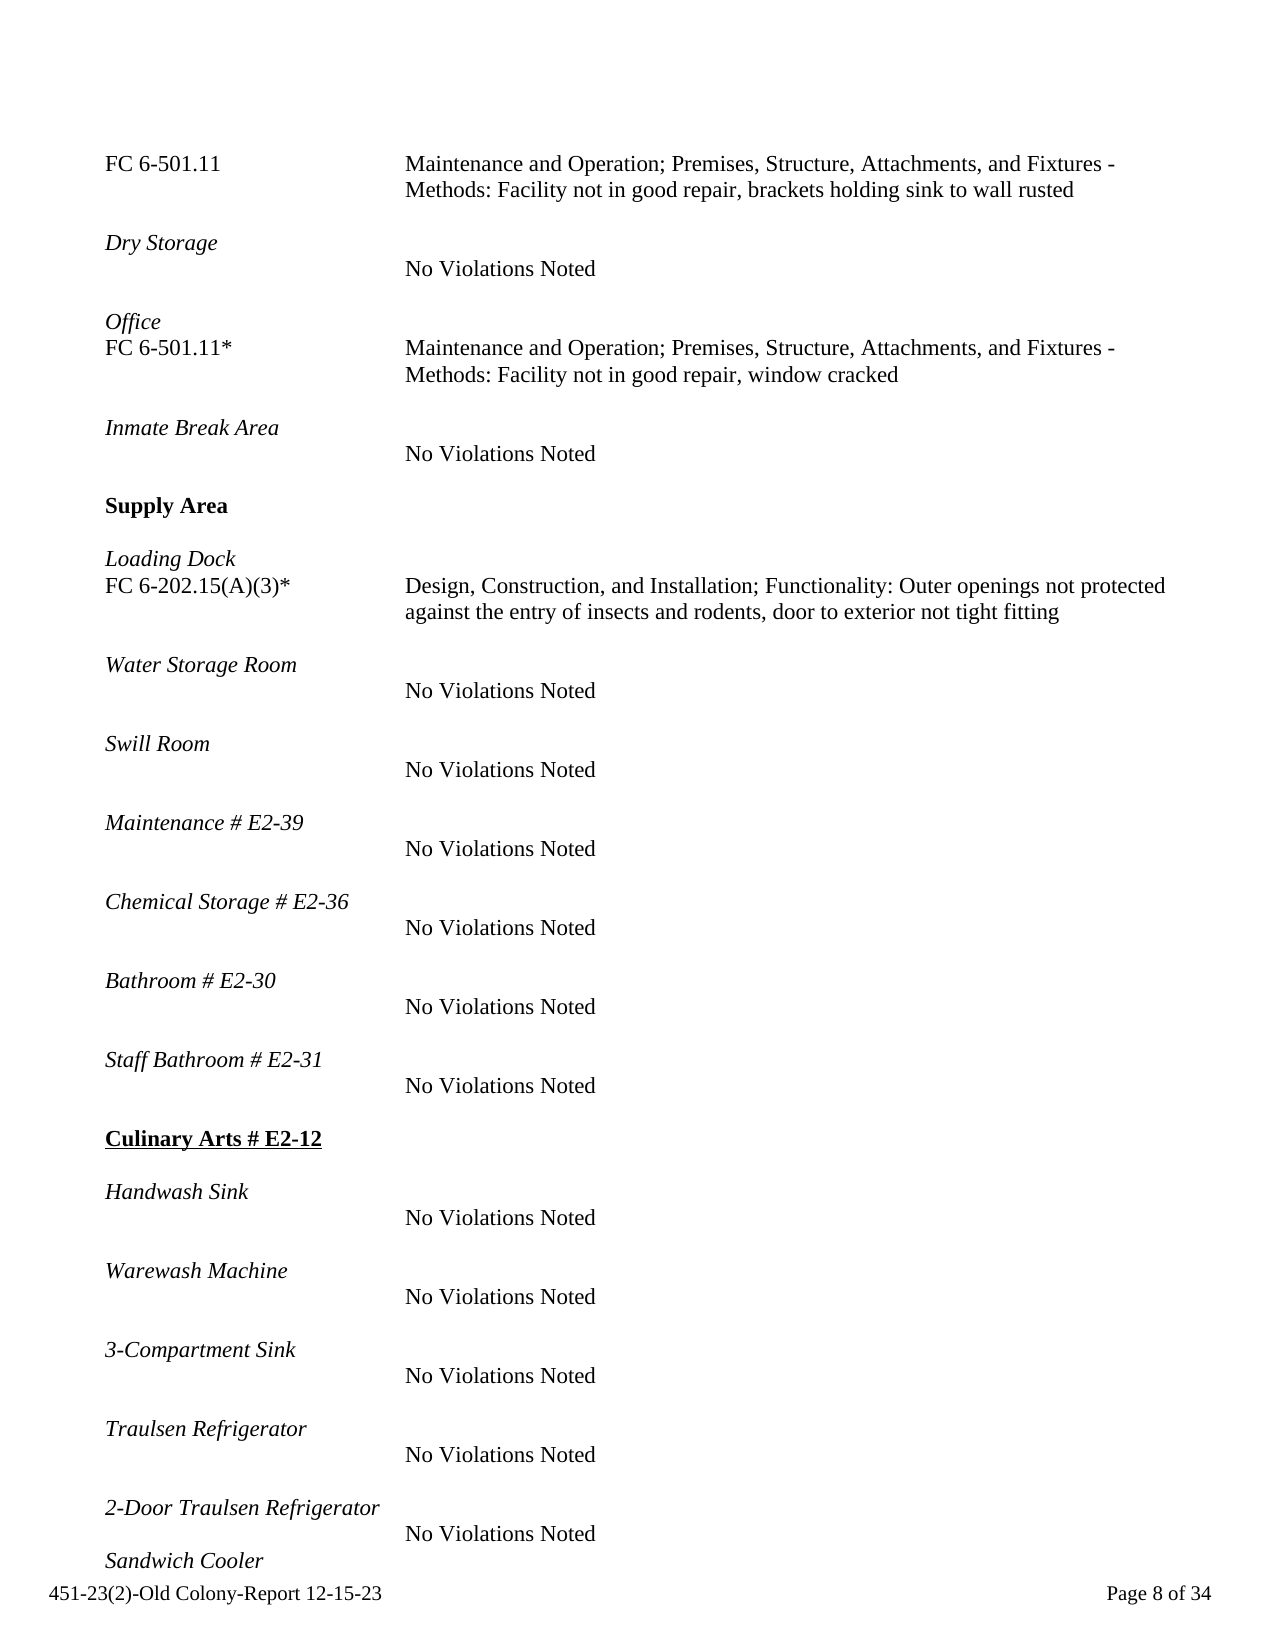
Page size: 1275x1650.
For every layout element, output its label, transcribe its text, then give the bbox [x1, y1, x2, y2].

text No Violations Noted [105, 1362, 1170, 1389]
text No Violations Noted [105, 1283, 1170, 1309]
text No Violations Noted [105, 914, 1170, 941]
text Staff Bathroom # E2-31 [105, 1046, 1170, 1072]
text No Violations Noted [105, 255, 1170, 282]
text Office [105, 308, 1170, 334]
text Bathroom # E2-30 [105, 967, 1170, 993]
text No Violations Noted [105, 440, 1170, 466]
text Traulsen Refrigerator [105, 1415, 1170, 1441]
text No Violations Noted [105, 835, 1170, 862]
text No Violations Noted [105, 756, 1170, 782]
text Chemical Storage # E2-36 [105, 888, 1170, 914]
text No Violations Noted [105, 1204, 1170, 1231]
text Sandwich Cooler [105, 1547, 1170, 1573]
text Culinary Arts # E2-12 [105, 1125, 1170, 1151]
text FC 6-202.15(A)(3)* Design, Construction, and Installation; Functionality: Outer openings not protected against the entry of insects and rodents, door to exterior not tight fitting [105, 572, 1170, 624]
text 3-Compartment Sink [105, 1336, 1170, 1362]
text Swill Room [105, 730, 1170, 756]
text No Violations Noted [105, 677, 1170, 703]
text Water Storage Room [105, 651, 1170, 677]
text Dry Storage [105, 229, 1170, 255]
text Supply Area [105, 493, 1170, 519]
text Loading Dock [105, 545, 1170, 572]
text Handwash Sink [105, 1178, 1170, 1204]
text Inmate Break Area [105, 413, 1170, 440]
text Warewash Machine [105, 1257, 1170, 1283]
text Maintenance # E2-39 [105, 809, 1170, 835]
text 2-Door Traulsen Refrigerator [105, 1494, 1170, 1520]
text No Violations Noted [105, 993, 1170, 1020]
text FC 6-501.11* Maintenance and Operation; Premises, Structure, Attachments, and Fixtures - Methods: Facility not in good repair, window cracked [105, 334, 1170, 387]
text No Violations Noted [105, 1072, 1170, 1099]
text No Violations Noted [105, 1520, 1170, 1547]
text No Violations Noted [105, 1441, 1170, 1468]
text FC 6-501.11 Maintenance and Operation; Premises, Structure, Attachments, and Fixtures - Methods: Facility not in good repair, brackets holding sink to wall rusted [105, 150, 1170, 203]
